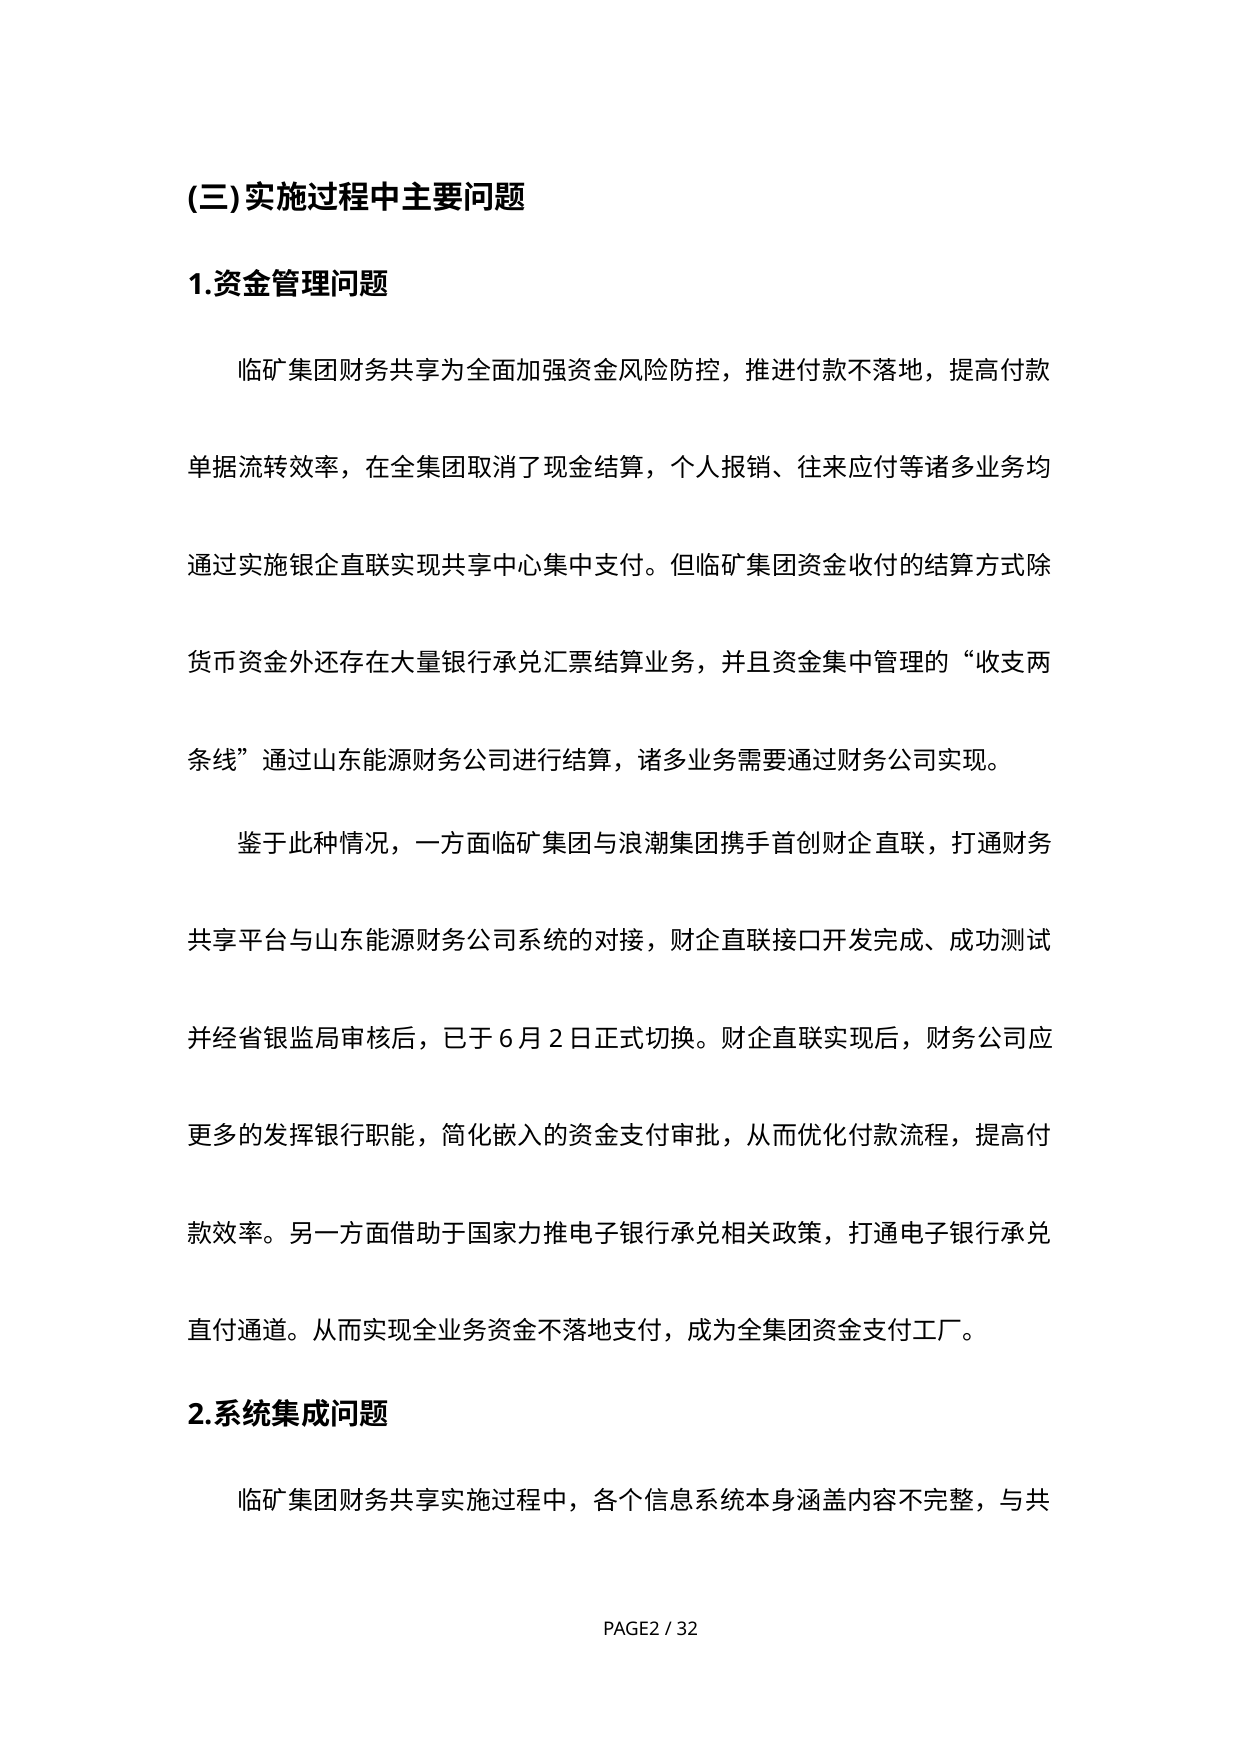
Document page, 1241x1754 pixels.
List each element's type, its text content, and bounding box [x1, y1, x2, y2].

text 临矿集团财务共享为全面加强资金风险防控，推进付款不落地，提高付款单据流转效率，在全集团取消了现金结算，个人报销、往来应付等诸多业务均通过实施银企直联实现共享中心集中支付。但临矿集团资金收付的结算方式除货币资金外还存在大量银行承兑汇票结算业务，并且资金集中管理的“收支两条线”通过山东能源财务公司进行结算，诸多业务需要通过财务公司实现。 [187, 336, 1053, 791]
subtitle 资金管理问题 [187, 250, 1053, 315]
text 鉴于此种情况，一方面临矿集团与浪潮集团携手首创财企直联，打通财务共享平台与山东能源财务公司系统的对接，财企直联接口开发完成、成功测试并经省银监局审核后，已于6月2日正式切换。财企直联实现后，财务公司应更多的发挥银行职能，简化嵌入的资金支付审批，从而优化付款流程，提高付款效率。另一方面借助于国家力推电子银行承兑相关政策，打通电子银行承兑直付通道。从而实现全业务资金不落地支付，成为全集团资金支付工厂。 [187, 809, 1053, 1361]
subtitle 实施过程中主要问题 [187, 162, 1053, 227]
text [187, 1466, 1053, 1531]
subtitle 系统集成问题 [187, 1379, 1053, 1444]
